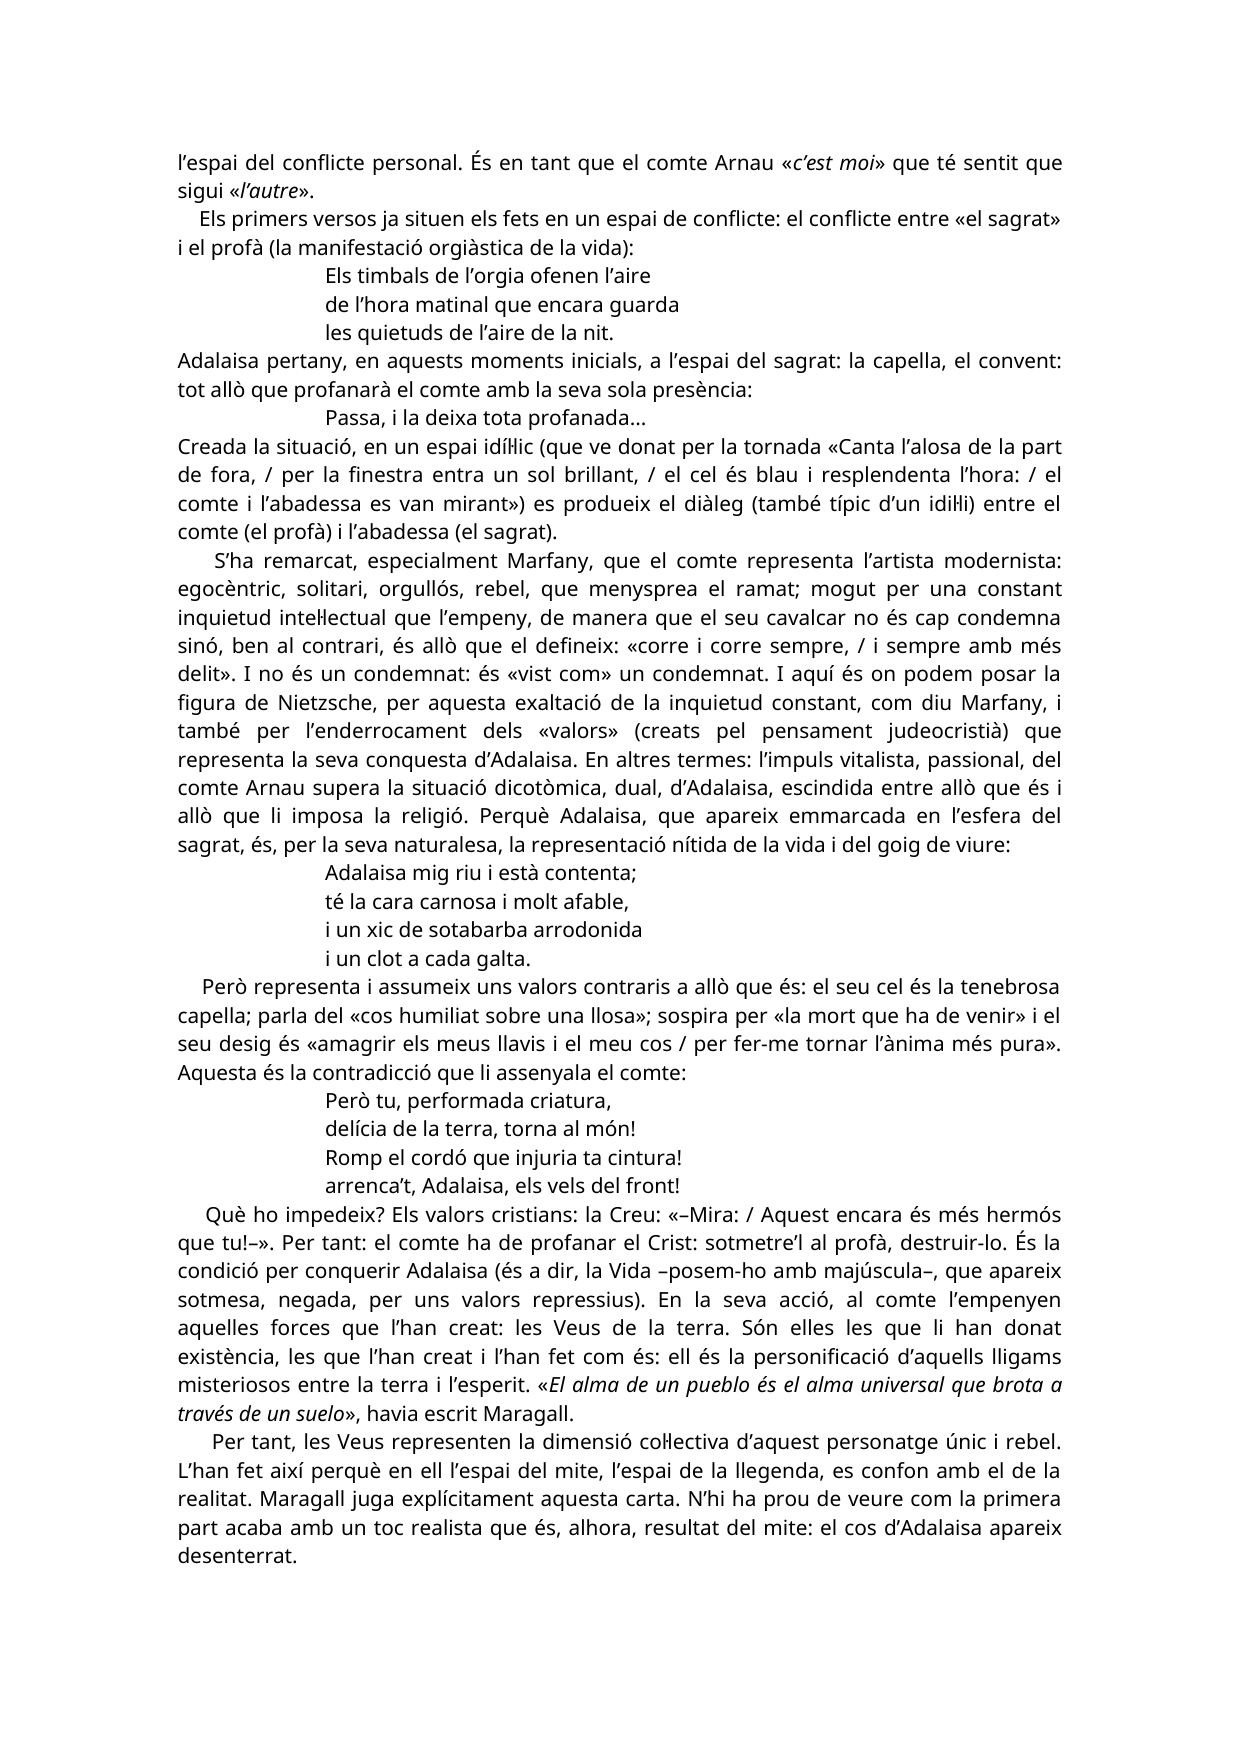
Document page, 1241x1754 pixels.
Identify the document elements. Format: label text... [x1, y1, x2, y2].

text de l’hora matinal que encara guarda [325, 290, 1063, 318]
text les quietuds de l’aire de la nit. [325, 318, 1063, 347]
text arrenca’t, Adalaisa, els vels del front! [325, 1171, 1063, 1200]
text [177, 148, 1063, 204]
text i un clot a cada galta. [325, 944, 1063, 972]
text Adalaisa pertany, en aquests moments inicials, a l’espai del sagrat: la capella, el convent: tot allò que profanarà el comte amb la seva sola presència: [177, 347, 1063, 403]
text Els timbals de l’orgia ofenen l’aire [325, 261, 1063, 290]
text Adalaisa mig riu i està contenta; [325, 858, 1063, 887]
text Creada la situació, en un espai idíl·lic (que ve donat per la tornada «Canta l’alosa de la part de fora, / per la finestra entra un sol brillant, / el cel és blau i resplendenta l’hora: / el comte i l’abadessa es van mirant») es produeix el diàleg (també típic d’un idil·li) entre el comte (el profà) i l’abadessa (el sagrat). [177, 432, 1063, 546]
text Però representa i assumeix uns valors contraris a allò que és: el seu cel és la tenebrosa capella; parla del «cos humiliat sobre una llosa»; sospira per «la mort que ha de venir» i el seu desig és «amagrir els meus llavis i el meu cos / per fer-me tornar l’ànima més pura». Aquesta és la contradicció que li assenyala el comte: [177, 972, 1063, 1086]
text S’ha remarcat, especialment Marfany, que el comte representa l’artista modernista: egocèntric, solitari, orgullós, rebel, que menysprea el ramat; mogut per una constant inquietud intel·lectual que l’empeny, de manera que el seu cavalcar no és cap condemna sinó, ben al contrari, és allò que el defineix: «corre i corre sempre, / i sempre amb més delit». I no és un condemnat: és «vist com» un condemnat. I aquí és on podem posar la figura de Nietzsche, per aquesta exaltació de la inquietud constant, com diu Marfany, i també per l’enderrocament dels «valors» (creats pel pensament judeocristià) que representa la seva conquesta d’Adalaisa. En altres termes: l’impuls vitalista, passional, del comte Arnau supera la situació dicotòmica, dual, d’Adalaisa, escindida entre allò que és i allò que li imposa la religió. Perquè Adalaisa, que apareix emmarcada en l’esfera del sagrat, és, per la seva naturalesa, la representació nítida de la vida i del goig de viure: [177, 546, 1063, 858]
text Els primers versos ja situen els fets en un espai de conflicte: el conflicte entre «el sagrat» i el profà (la manifestació orgiàstica de la vida): [177, 204, 1063, 261]
text delícia de la terra, torna al món! [325, 1114, 1063, 1143]
text i un xic de sotabarba arrodonida [325, 915, 1063, 944]
text Però tu, performada criatura, [325, 1086, 1063, 1114]
text Romp el cordó que injuria ta cintura! [325, 1143, 1063, 1171]
text té la cara carnosa i molt afable, [325, 887, 1063, 915]
text Per tant, les Veus representen la dimensió col·lectiva d’aquest personatge únic i rebel. L’han fet així perquè en ell l’espai del mite, l’espai de la llegenda, es confon amb el de la realitat. Maragall juga explícitament aquesta carta. N’hi ha prou de veure com la primera part acaba amb un toc realista que és, alhora, resultat del mite: el cos d’Adalaisa apareix desenterrat. [177, 1427, 1063, 1569]
text Passa, i la deixa tota profanada... [325, 403, 1063, 432]
text Què ho impedeix? Els valors cristians: la Creu: «–Mira: / Aquest encara és més hermós que tu!–». Per tant: el comte ha de profanar el Crist: sotmetre’l al profà, destruir-lo. És la condició per conquerir Adalaisa (és a dir, la Vida –posem-ho amb majúscula–, que apareix sotmesa, negada, per uns valors repressius). En la seva acció, al comte l’empenyen aquelles forces que l’han creat: les Veus de la terra. Són elles les que li han donat existència, les que l’han creat i l’han fet com és: ell és la personificació d’aquells lligams misteriosos entre la terra i l’esperit. «El alma de un pueblo és el alma universal que brota a través de un suelo», havia escrit Maragall. [177, 1200, 1063, 1427]
